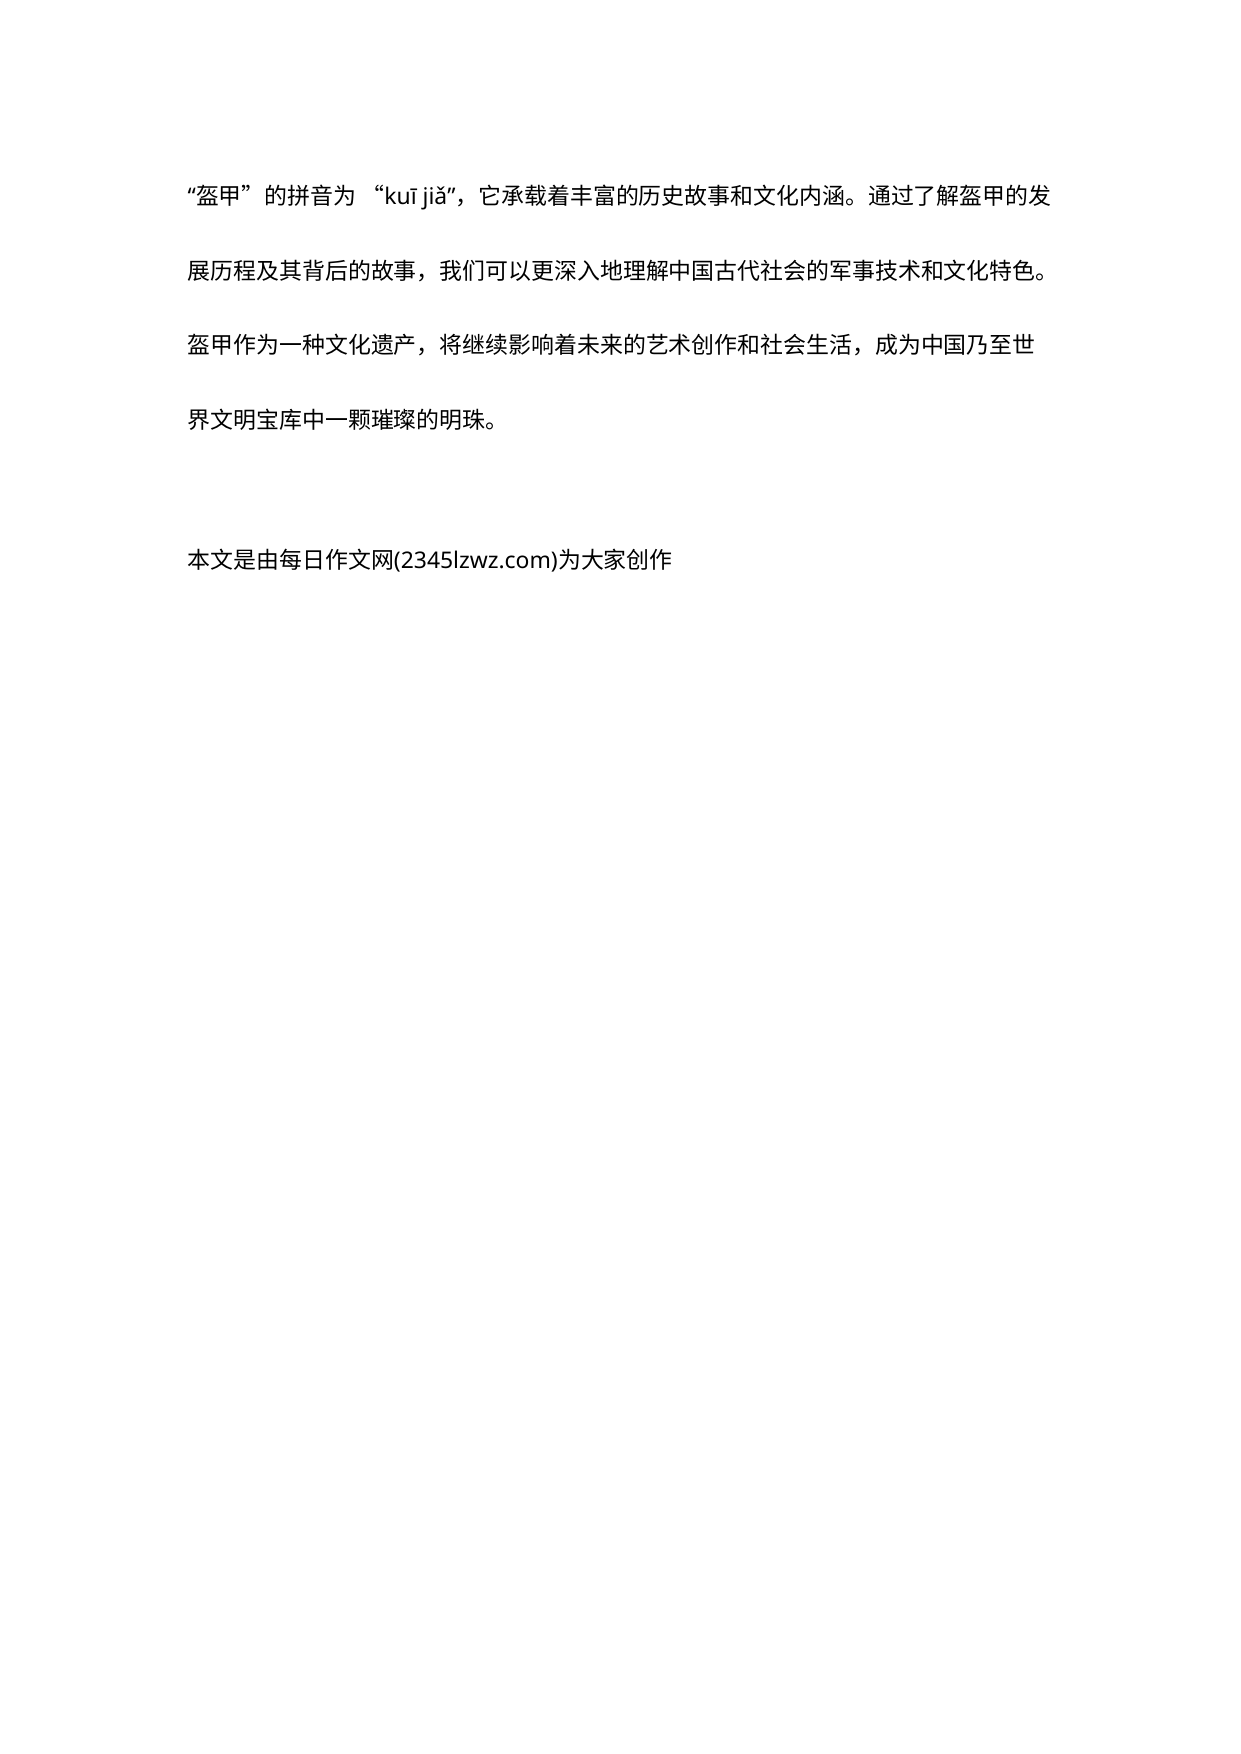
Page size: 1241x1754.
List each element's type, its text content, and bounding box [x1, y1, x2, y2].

text 本文是由每日作文网(2345lzwz.com)为大家创作 [187, 526, 1053, 591]
text “盔甲”的拼音为 “kuī jiǎ”，它承载着丰富的历史故事和文化内涵。通过了解盔甲的发展历程及其背后的故事，我们可以更深入地理解中国古代社会的军事技术和文化特色。盔甲作为一种文化遗产，将继续影响着未来的艺术创作和社会生活，成为中国乃至世界文明宝库中一颗璀璨的明珠。 [187, 162, 1053, 451]
